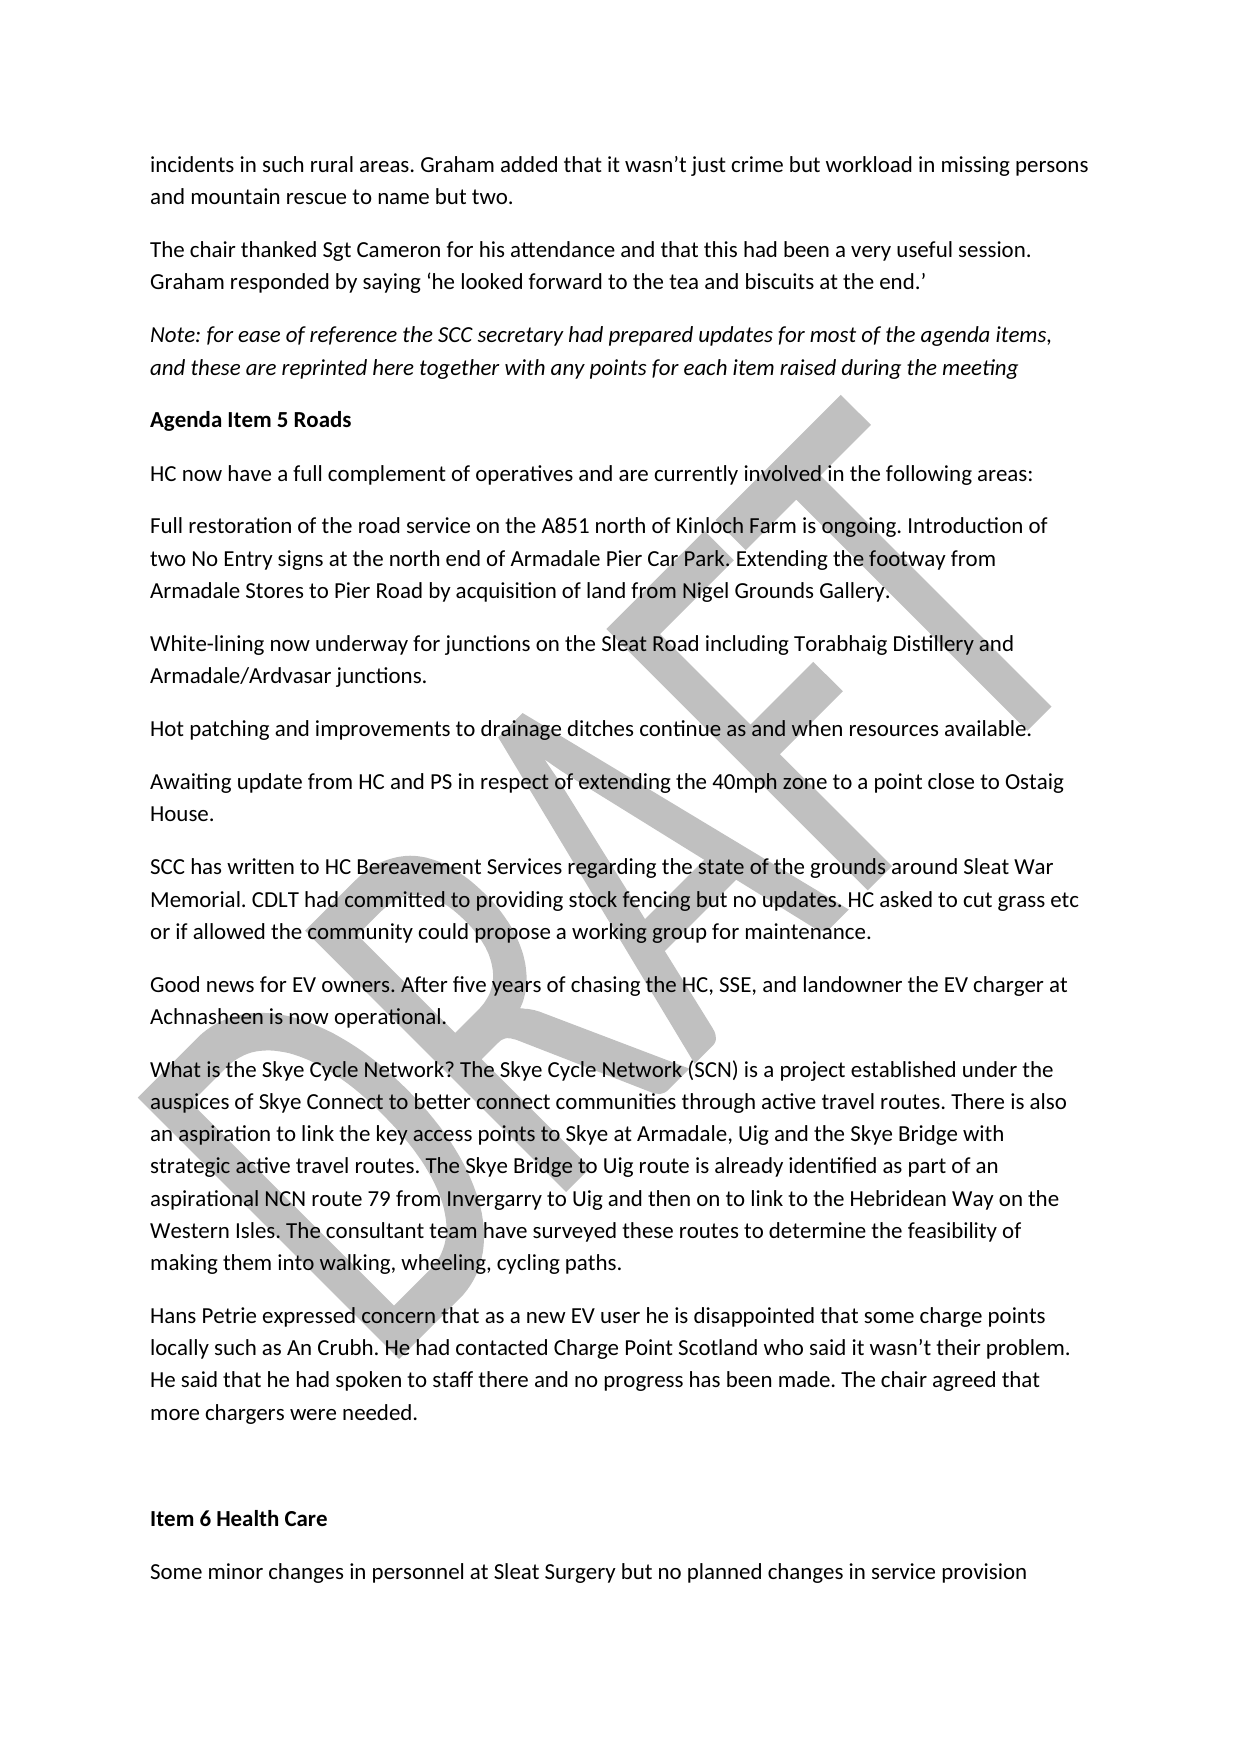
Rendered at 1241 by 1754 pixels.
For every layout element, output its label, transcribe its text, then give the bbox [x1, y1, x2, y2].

text Item 6 Health Care [150, 1504, 1090, 1532]
text Full restoration of the road service on the A851 north of Kinloch Farm is ongoing. Introduction of two No Entry signs at the north end of Armadale Pier Car Park. Extending the footway from Armadale Stores to Pier Road by acquisition of land from Nigel Grounds Gallery. [150, 512, 1090, 604]
text Hot patching and improvements to drainage ditches continue as and when resources available. [150, 714, 1090, 742]
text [150, 150, 1090, 210]
text Some minor changes in personnel at Sleat Surgery but no planned changes in service provision [150, 1557, 1090, 1585]
text Good news for EV owners. After five years of chasing the HC, SSE, and landowner the EV charger at Achnasheen is now operational. [150, 970, 1090, 1030]
text What is the Skye Cycle Network? The Skye Cycle Network (SCN) is a project established under the auspices of Skye Connect to better connect communities through active travel routes. There is also an aspiration to link the key access points to Skye at Armadale, Uig and the Skye Bridge with strategic active travel routes. The Skye Bridge to Uig route is already identified as part of an aspirational NCN route 79 from Invergarry to Uig and then on to link to the Hebridean Way on the Western Isles. The consultant team have surveyed these routes to determine the feasibility of making them into walking, wheeling, cycling paths. [150, 1055, 1090, 1276]
text HC now have a full complement of operatives and are currently involved in the following areas: [150, 459, 1090, 487]
text Hans Petrie expressed concern that as a new EV user he is disappointed that some charge points locally such as An Crubh. He had contacted Charge Point Scotland who said it wasn’t their problem. He said that he had spoken to staff there and no progress has been made. The chair agreed that more chargers were needed. [150, 1301, 1090, 1426]
text Agenda Item 5 Roads [150, 406, 1090, 434]
text SCC has written to HC Bereavement Services regarding the state of the grounds around Sleat War Memorial. CDLT had committed to providing stock fencing but no updates. HC asked to cut grass etc or if allowed the community could propose a working group for maintenance. [150, 852, 1090, 945]
text White-lining now underway for junctions on the Sleat Road including Torabhaig Distillery and Armadale/Ardvasar junctions. [150, 629, 1090, 689]
text Awaiting update from HC and PS in respect of extending the 40mph zone to a point close to Ostaig House. [150, 767, 1090, 827]
text Note: for ease of reference the SCC secretary had prepared updates for most of the agenda items, and these are reprinted here together with any points for each item raised during the meeting [150, 320, 1090, 381]
text The chair thanked Sgt Cameron for his attendance and that this had been a very useful session. Graham responded by saying ‘he looked forward to the tea and biscuits at the end.’ [150, 235, 1090, 295]
